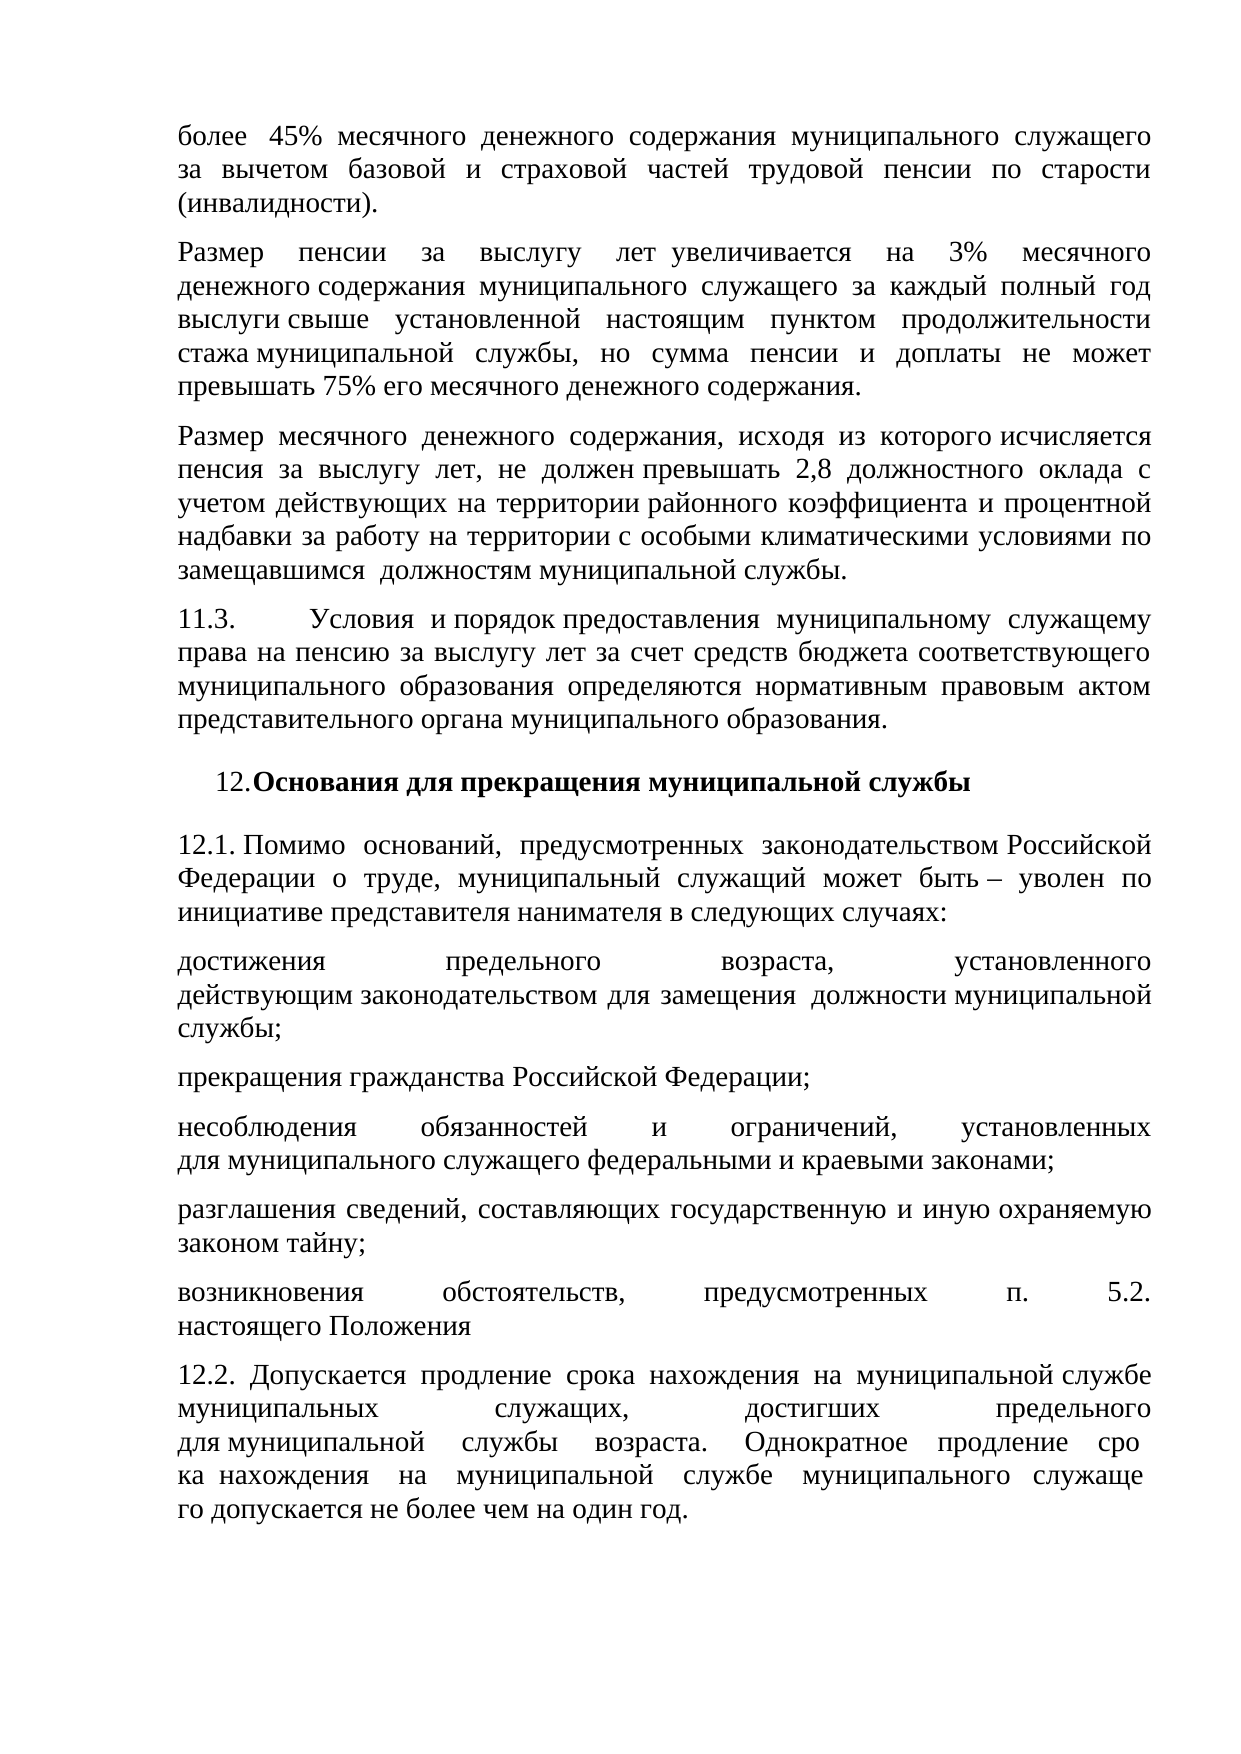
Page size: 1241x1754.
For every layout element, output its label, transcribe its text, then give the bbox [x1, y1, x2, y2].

text Размер месячного денежного содержания, исходя из которого исчисляется пенсия за выслугу лет, не должен превышать 2,8 должностного оклада с учетом действующих на территории районного коэффициента и процентной надбавки за работу на территории с особыми климатическими условиями по замещавшимся должностям муниципальной службы. [177, 418, 1152, 585]
text прекращения гражданства Российской Федерации; [177, 1059, 1152, 1093]
text достижения предельного возраста, установленного действующим законодательством для замещения должности муниципальной службы; [177, 943, 1152, 1044]
text 12.1. Помимо оснований, предусмотренных законодательством Российской Федерации о труде, муниципальный служащий может быть – уволен по инициативе представителя нанимателя в следующих случаях: [177, 827, 1152, 928]
text разглашения сведений, составляющих государственную и иную охраняемую законом тайну; [177, 1191, 1152, 1258]
list Основания для прекращения муниципальной службы [215, 764, 1152, 798]
text Размер пенсии за выслугу лет увеличивается на 3% месячного денежного содержания муниципального служащего за каждый полный год выслуги свыше установленной настоящим пунктом продолжительности стажа муниципальной службы, но сумма пенсии и доплаты не может превышать 75% его месячного денежного содержания. [177, 234, 1152, 402]
text 12.2. Допускается продление срока нахождения на муниципальной службе муниципальных служащих, достигших предельного для муниципальной службы возраста. Однократное продление срока нахождения на муниципальной службе муниципального служащего допускается не более чем на один год. [177, 1357, 1152, 1524]
text 11.3. Условия и порядок предоставления муниципальному служащему права на пенсию за выслугу лет за счет средств бюджета соответствующего муниципального образования определяются нормативным правовым актом представительного органа муниципального образования. [177, 601, 1152, 735]
text возникновения обстоятельств, предусмотренных п. 5.2. настоящего Положения [177, 1274, 1152, 1341]
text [177, 118, 1152, 219]
text несоблюдения обязанностей и ограничений, установленных для муниципального служащего федеральными и краевыми законами; [177, 1109, 1152, 1176]
